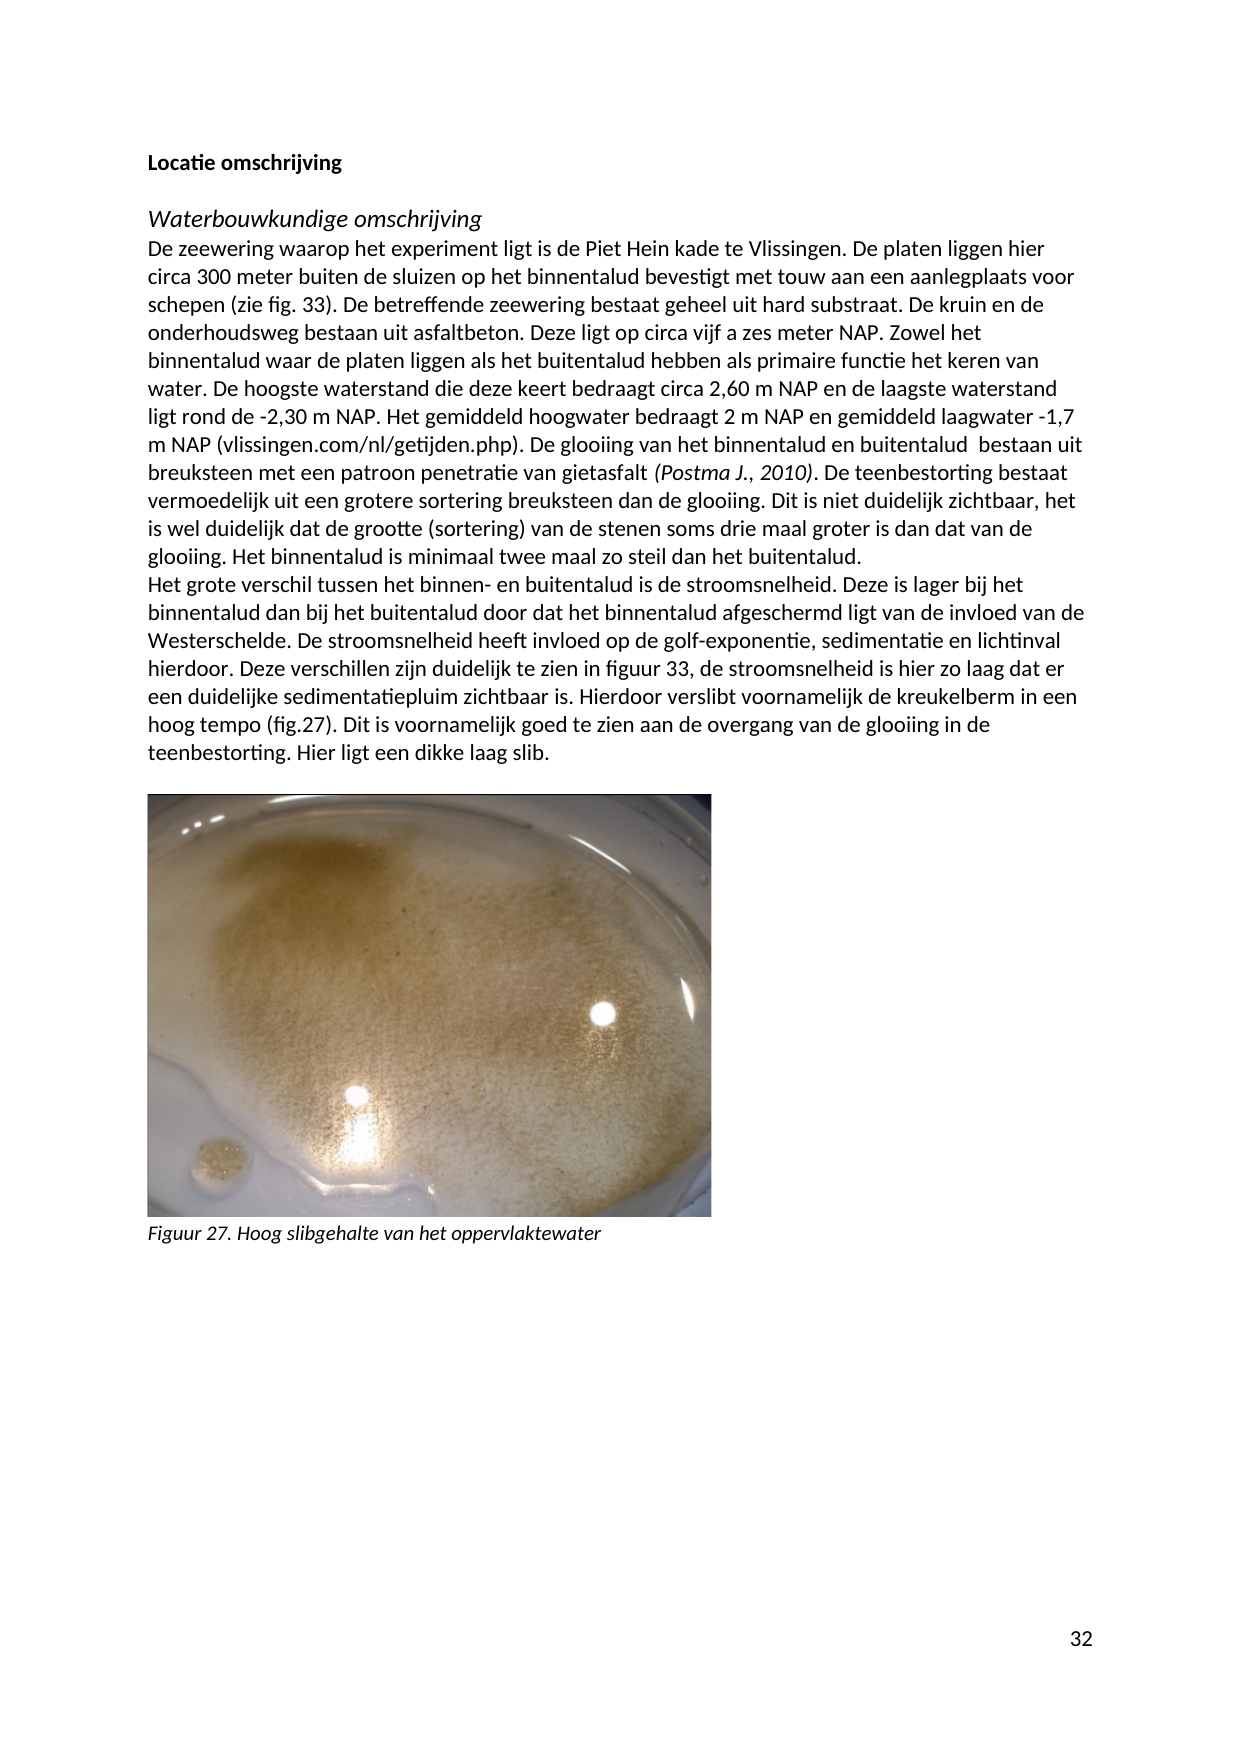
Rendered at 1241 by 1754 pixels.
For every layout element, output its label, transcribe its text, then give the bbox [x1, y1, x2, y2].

picture [147, 794, 712, 1217]
text Het grote verschil tussen het binnen- en buitentalud is de stroomsnelheid. Deze is lager bij het binnentalud dan bij het buitentalud door dat het binnentalud afgeschermd ligt van de invloed van de Westerschelde. De stroomsnelheid heeft invloed op de golf-exponentie, sedimentatie en lichtinval hierdoor. Deze verschillen zijn duidelijk te zien in figuur 33, de stroomsnelheid is hier zo laag dat er een duidelijke sedimentatiepluim zichtbaar is. Hierdoor verslibt voornamelijk de kreukelberm in een hoog tempo (fig.27). Dit is voornamelijk goed te zien aan de overgang van de glooiing in de teenbestorting. Hier ligt een dikke laag slib. [148, 570, 1093, 767]
text De zeewering waarop het experiment ligt is de Piet Hein kade te Vlissingen. De platen liggen hier circa 300 meter buiten de sluizen op het binnentalud bevestigt met touw aan een aanlegplaats voor schepen (zie fig. 33). De betreffende zeewering bestaat geheel uit hard substraat. De kruin en de onderhoudsweg bestaan uit asfaltbeton. Deze ligt op circa vijf a zes meter NAP. Zowel het binnentalud waar de platen liggen als het buitentalud hebben als primaire functie het keren van water. De hoogste waterstand die deze keert bedraagt circa 2,60 m NAP en de laagste waterstand ligt rond de -2,30 m NAP. Het gemiddeld hoogwater bedraagt 2 m NAP en gemiddeld laagwater -1,7 m NAP (vlissingen.com/nl/getijden.php). De glooiing van het binnentalud en buitentalud bestaan uit breuksteen met een patroon penetratie van gietasfalt (Postma J., 2010). De teenbestorting bestaat vermoedelijk uit een grotere sortering breuksteen dan de glooiing. Dit is niet duidelijk zichtbaar, het is wel duidelijk dat de grootte (sortering) van de stenen soms drie maal groter is dan dat van de glooiing. Het binnentalud is minimaal twee maal zo steil dan het buitentalud. [148, 234, 1093, 570]
text Locatie omschrijving [148, 148, 1093, 176]
text Waterbouwkundige omschrijving [148, 176, 1093, 234]
